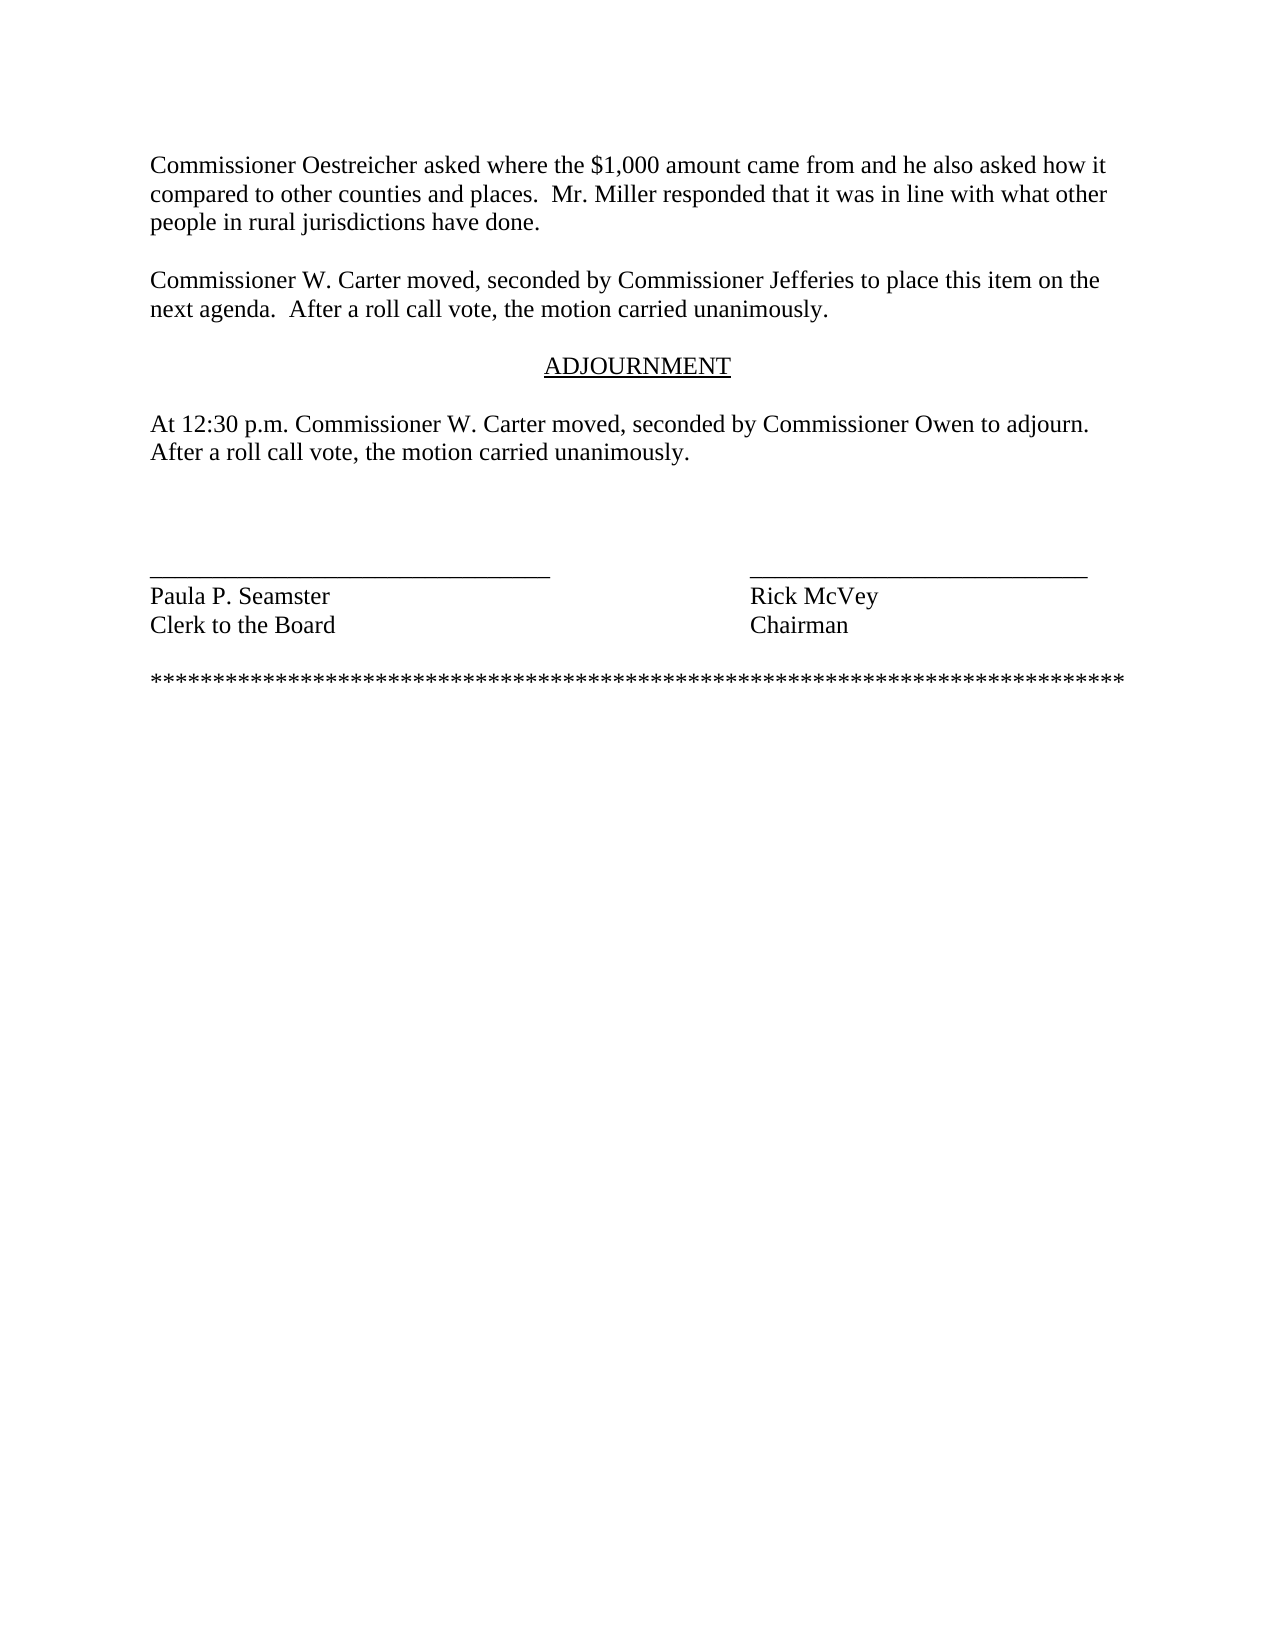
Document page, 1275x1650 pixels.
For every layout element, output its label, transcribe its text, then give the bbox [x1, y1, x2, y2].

text Commissioner Oestreicher asked where the $1,000 amount came from and he also asked how it compared to other counties and places. Mr. Miller responded that it was in line with what other people in rural jurisdictions have done. [150, 150, 1125, 236]
text Clerk to the Board Chairman [150, 610, 1125, 639]
text ****************************************************************************** [150, 667, 1125, 696]
text At 12:30 p.m. Commissioner W. Carter moved, seconded by Commissioner Owen to adjourn. After a roll call vote, the motion carried unanimously. [150, 409, 1125, 466]
text Paula P. Seamster Rick McVey [150, 581, 1125, 610]
text ________________________________ ___________________________ [150, 552, 1125, 581]
text ADJOURNMENT [150, 351, 1125, 380]
text Commissioner W. Carter moved, seconded by Commissioner Jefferies to place this item on the next agenda. After a roll call vote, the motion carried unanimously. [150, 265, 1125, 322]
